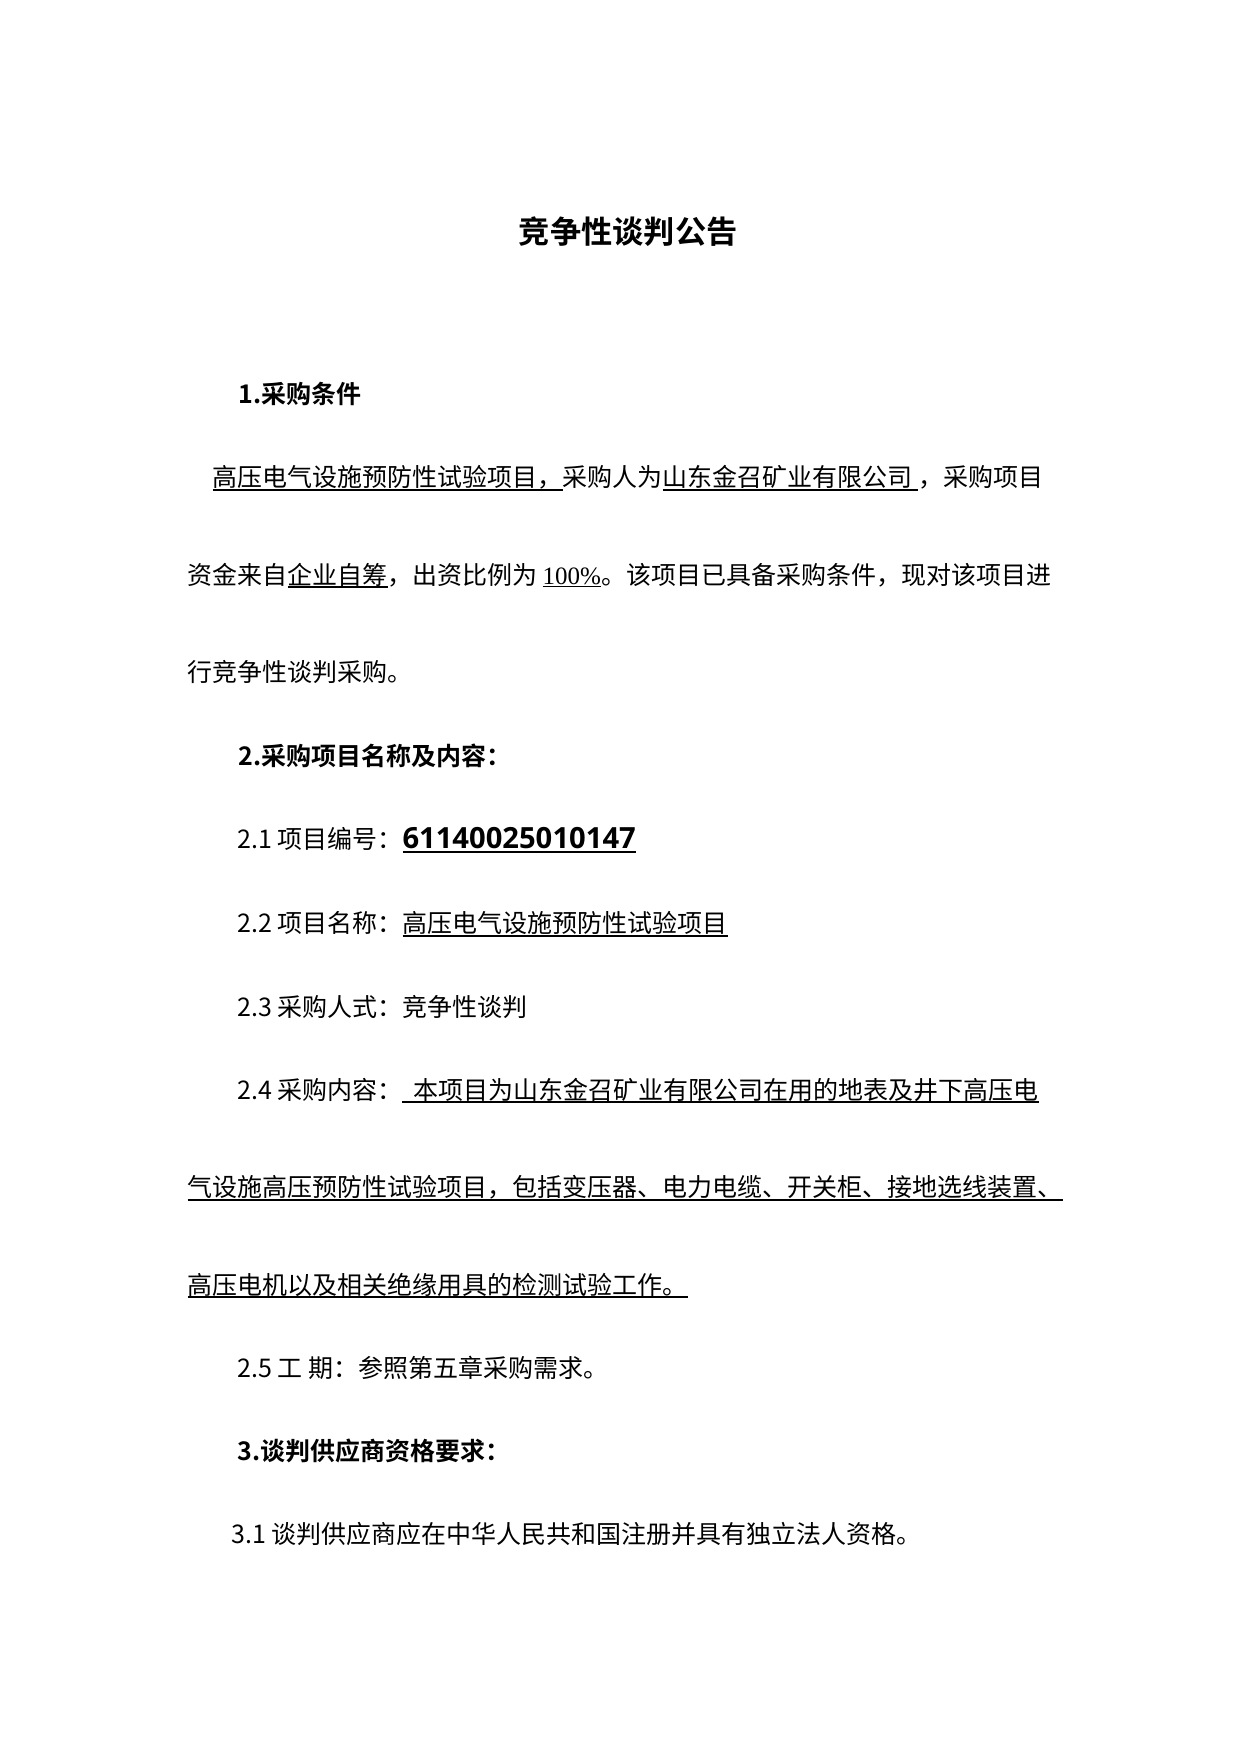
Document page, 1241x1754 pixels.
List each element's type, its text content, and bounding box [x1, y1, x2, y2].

text 3.1 谈判供应商应在中华人民共和国注册并具有独立法人资格。 [187, 1500, 1053, 1565]
text 2.3采购人式：竞争性谈判 [187, 973, 1053, 1038]
text 2.4采购内容： 本项目为山东金召矿业有限公司在用的地表及井下高压电气设施高压预防性试验项目，包括变压器、电力电缆、开关柜、接地选线装置、高压电机以及相关绝缘用具的检测试验工作。 [187, 1056, 1053, 1199]
text 2.5工 期：参照第五章采购需求。 [187, 1334, 1053, 1399]
text 2.4采购内容： 本项目为山东金召矿业有限公司在用的地表及井下高压电气设施高压预防性试验项目，包括变压器、电力电缆、开关柜、接地选线装置、高压电机以及相关绝缘用具的检测试验工作。 [187, 1200, 1053, 1316]
text 2.1项目编号：61140025010147 [187, 805, 1053, 870]
text 1.采购条件 [187, 360, 1053, 425]
text 2.采购项目名称及内容： [187, 722, 1053, 787]
text 2.2项目名称：高压电气设施预防性试验项目 [187, 889, 1053, 954]
text 高压电气设施预防性试验项目，采购人为山东金召矿业有限公司 ，采购项目资金来自企业自筹，出资比例为100%。该项目已具备采购条件，现对该项目进行竞争性谈判采购。 [187, 443, 1053, 703]
text 3.谈判供应商资格要求： [187, 1417, 1053, 1482]
subtitle 竞争性谈判公告 [187, 197, 1053, 262]
